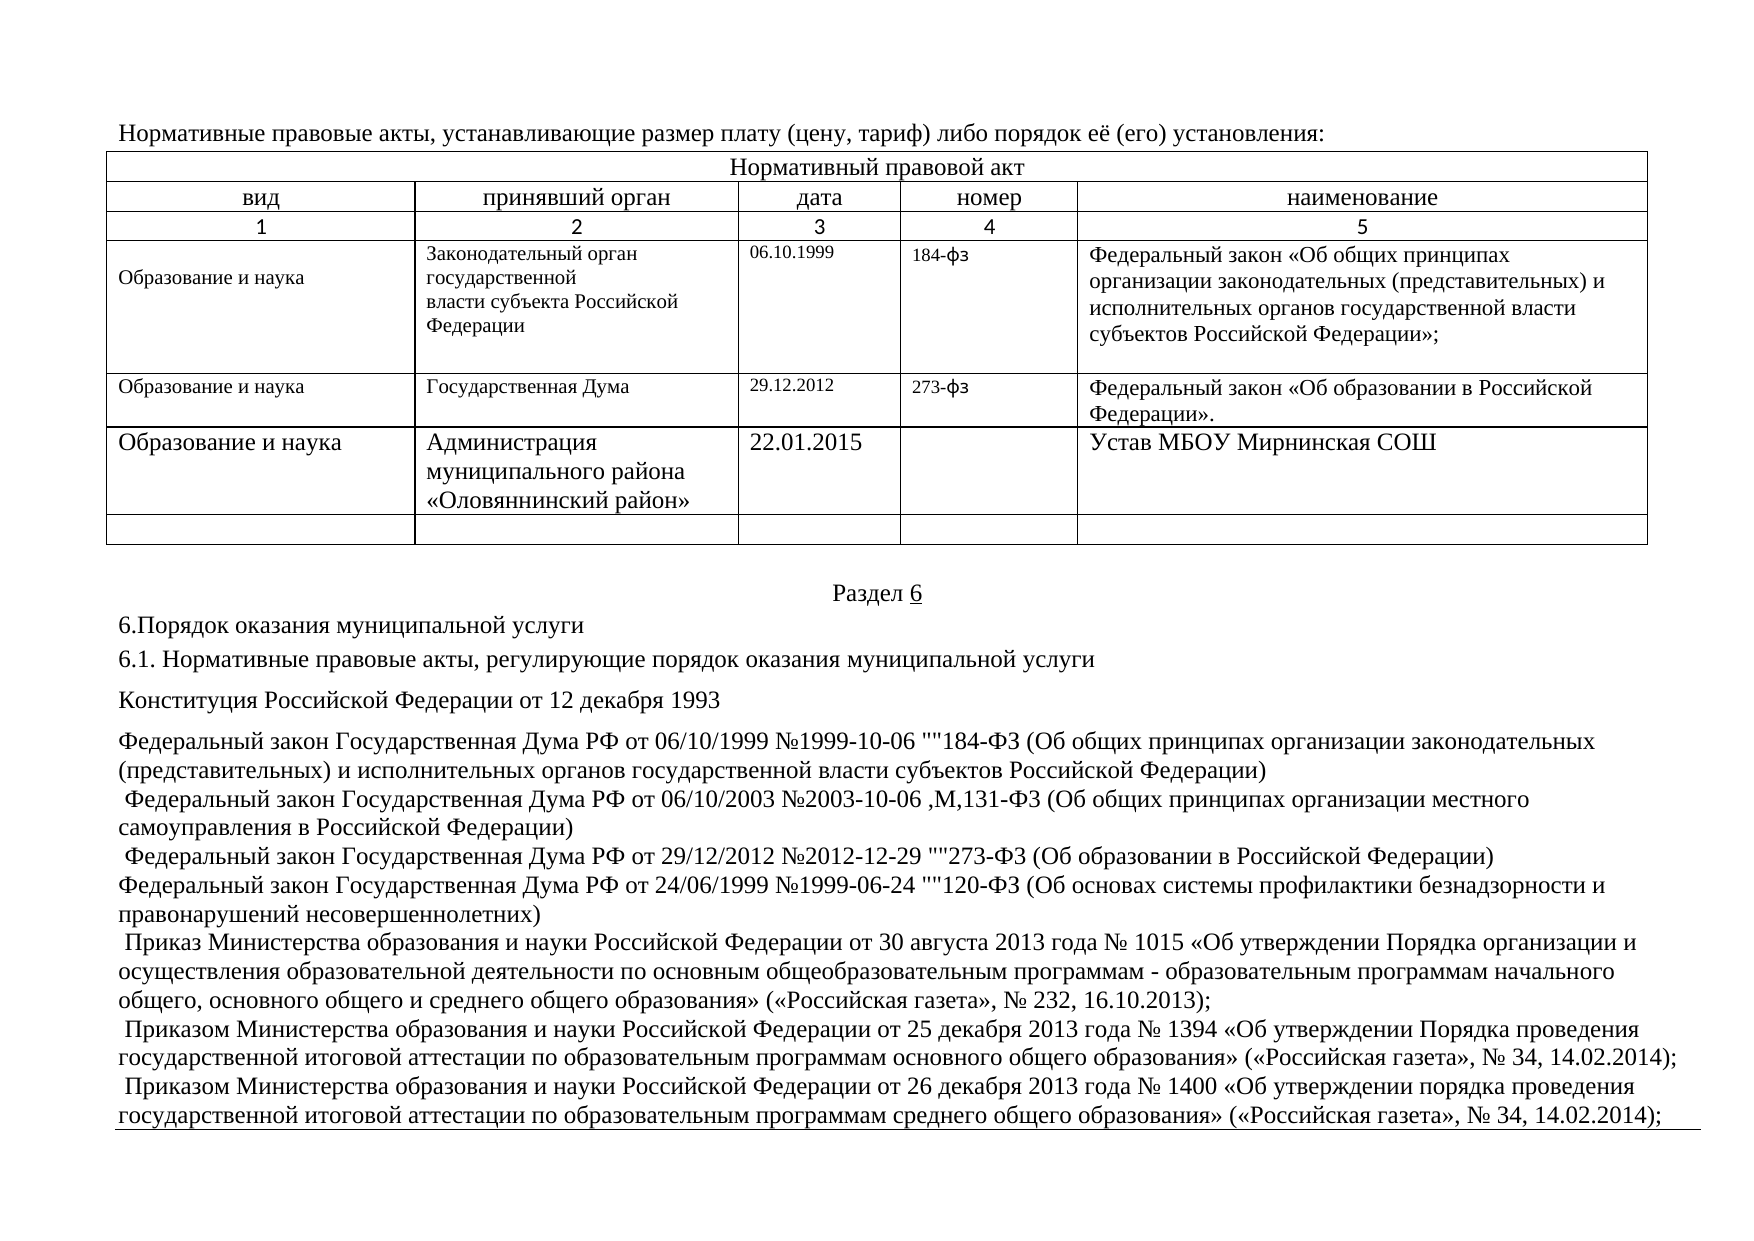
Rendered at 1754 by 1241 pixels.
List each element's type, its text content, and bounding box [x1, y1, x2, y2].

table_cell 1 [107, 212, 414, 240]
table_cell [416, 515, 738, 543]
text 6.1. Нормативные правовые акты, регулирующие порядок оказания муниципальной услуги [118, 644, 1636, 672]
table_cell Федеральный закон «Об образовании в Российской Федерации». [1078, 374, 1647, 426]
table_cell Государственная Дума [416, 374, 738, 426]
table_cell наименование [1078, 182, 1647, 211]
table_cell [739, 515, 900, 543]
table_cell номер [901, 182, 1077, 211]
text Нормативные правовые акты, устанавливающие размер плату (цену, тариф) либо порядок её (его) установления: [118, 118, 1636, 147]
table_cell 3 [739, 212, 900, 240]
table_cell 5 [1078, 212, 1647, 240]
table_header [115, 726, 1701, 1129]
text 6.Порядок оказания муниципальной услуги [118, 611, 1636, 639]
table_cell 2 [416, 212, 738, 240]
table_cell 29.12.2012 [739, 374, 900, 426]
text Раздел 6 [118, 578, 1636, 606]
table_cell Федеральный закон «Об общих принципах организации законодательных (представительных) и исполнительных органов государственной власти субъектов Российской Федерации»; [1078, 241, 1647, 373]
table_header Нормативный правовой акт [107, 152, 1647, 181]
table_cell принявший орган [416, 182, 738, 211]
table_cell 06.10.1999 [739, 241, 900, 373]
table_cell Законодательный орган государственной власти субъекта Российской Федерации [416, 241, 738, 373]
table_cell 184-фз [901, 241, 1077, 373]
table_cell дата [739, 182, 900, 211]
table_cell [1078, 515, 1647, 543]
table_cell Образование и наука [107, 428, 414, 514]
table_cell 4 [901, 212, 1077, 240]
text Конституция Российской Федерации от 12 декабря 1993 [118, 685, 1636, 714]
table_cell Образование и наука [107, 374, 414, 426]
table_cell [901, 428, 1077, 514]
table_cell вид [107, 182, 414, 211]
table_cell [107, 515, 414, 543]
table_cell [901, 515, 1077, 543]
table_cell 273-фз [901, 374, 1077, 426]
table_cell 22.01.2015 [739, 428, 900, 514]
table_cell Администрация муниципального района «Оловяннинский район» [416, 428, 738, 514]
table_cell Образование и наука [107, 241, 414, 373]
table_cell Устав МБОУ Мирнинская СОШ [1078, 428, 1647, 514]
